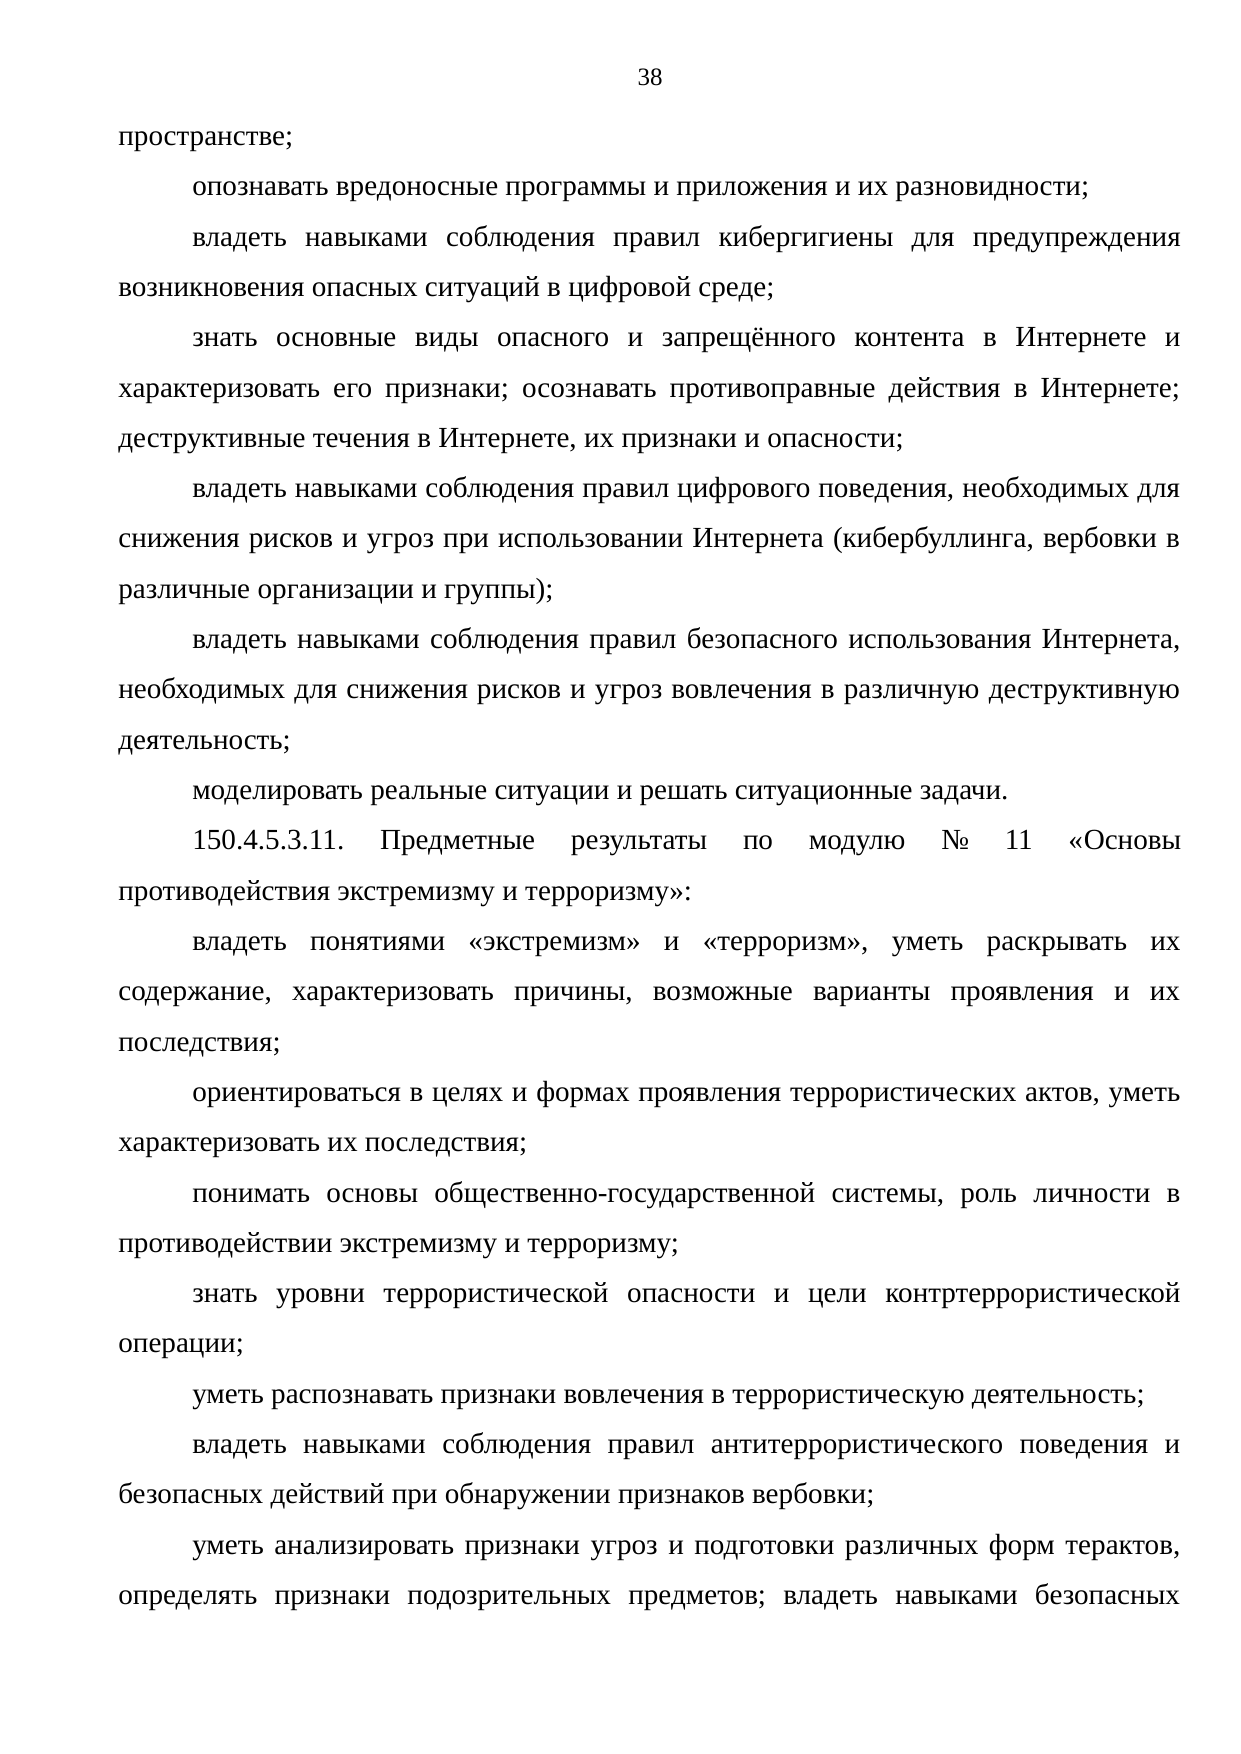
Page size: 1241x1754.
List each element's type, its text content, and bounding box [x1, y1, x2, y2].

text владеть навыками соблюдения правил кибергигиены для предупреждения возникновения опасных ситуаций в цифровой среде; [118, 219, 1181, 303]
text опознавать вредоносные программы и приложения и их разновидности; [118, 168, 1181, 202]
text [118, 118, 1181, 152]
text моделировать реальные ситуации и решать ситуационные задачи. [118, 772, 1181, 806]
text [118, 1527, 1181, 1611]
text понимать основы общественно-государственной системы, роль личности в противодействии экстремизму и терроризму; [118, 1175, 1181, 1258]
text владеть навыками соблюдения правил безопасного использования Интернета, необходимых для снижения рисков и угроз вовлечения в различную деструктивную деятельность; [118, 621, 1181, 755]
text владеть навыками соблюдения правил цифрового поведения, необходимых для снижения рисков и угроз при использовании Интернета (кибербуллинга, вербовки в различные организации и группы); [118, 470, 1181, 604]
text знать основные виды опасного и запрещённого контента в Интернете и характеризовать его признаки; осознавать противоправные действия в Интернете; деструктивные течения в Интернете, их признаки и опасности; [118, 319, 1181, 453]
text ориентироваться в целях и формах проявления террористических актов, уметь характеризовать их последствия; [118, 1074, 1181, 1158]
text 150.4.5.3.11. Предметные результаты по модулю № 11 «Основы противодействия экстремизму и терроризму»: [118, 822, 1181, 906]
text знать уровни террористической опасности и цели контртеррористической операции; [118, 1275, 1181, 1359]
text уметь распознавать признаки вовлечения в террористическую деятельность; [118, 1376, 1181, 1409]
text владеть понятиями «экстремизм» и «терроризм», уметь раскрывать их содержание, характеризовать причины, возможные варианты проявления и их последствия; [118, 923, 1181, 1057]
text владеть навыками соблюдения правил антитеррористического поведения и безопасных действий при обнаружении признаков вербовки; [118, 1426, 1181, 1510]
